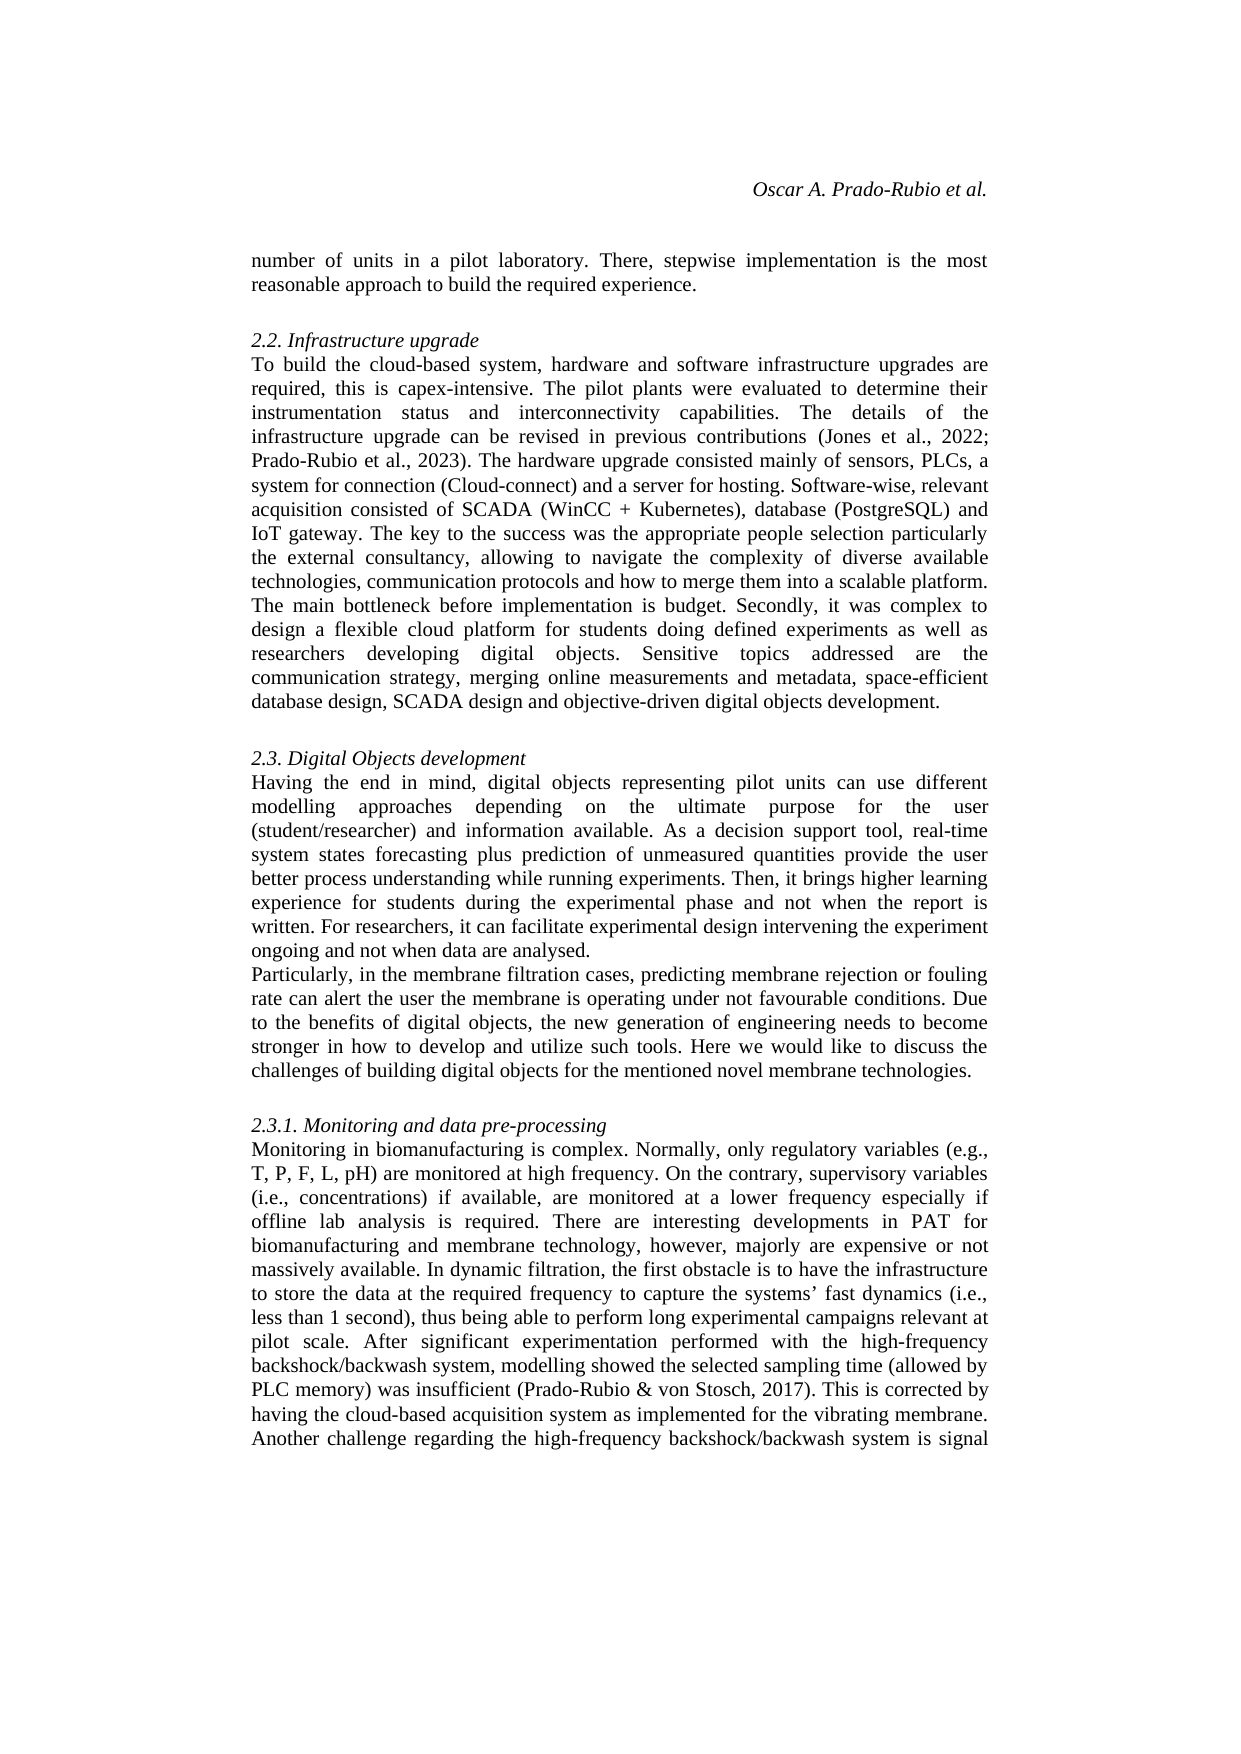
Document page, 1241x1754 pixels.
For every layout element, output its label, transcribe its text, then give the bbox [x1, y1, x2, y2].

text Particularly, in the membrane filtration cases, predicting membrane rejection or fouling rate can alert the user the membrane is operating under not favourable conditions. Due to the benefits of digital objects, the new generation of engineering needs to become stronger in how to develop and utilize such tools. Here we would like to discuss the challenges of building digital objects for the mentioned novel membrane technologies. [251, 962, 989, 1082]
text Having the end in mind, digital objects representing pilot units can use different modelling approaches depending on the ultimate purpose for the user (student/researcher) and information available. As a decision support tool, real-time system states forecasting plus prediction of unmeasured quantities provide the user better process understanding while running experiments. Then, it brings higher learning experience for students during the experimental phase and not when the report is written. For researchers, it can facilitate experimental design intervening the experiment ongoing and not when data are analysed. [251, 769, 989, 962]
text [251, 1137, 989, 1449]
text To build the cloud-based system, hardware and software infrastructure upgrades are required, this is capex-intensive. The pilot plants were evaluated to determine their instrumentation status and interconnectivity capabilities. The details of the infrastructure upgrade can be revised in previous contributions (Jones et al., 2022; Prado-Rubio et al., 2023). The hardware upgrade consisted mainly of sensors, PLCs, a system for connection (Cloud-connect) and a server for hosting. Software-wise, relevant acquisition consisted of SCADA (WinCC + Kubernetes), database (PostgreSQL) and IoT gateway. The key to the success was the appropriate people selection particularly the external consultancy, allowing to navigate the complexity of diverse available technologies, communication protocols and how to merge them into a scalable platform. The main bottleneck before implementation is budget. Secondly, it was complex to design a flexible cloud platform for students doing defined experiments as well as researchers developing digital objects. Sensitive topics addressed are the communication strategy, merging online measurements and metadata, space-efficient database design, SCADA design and objective-driven digital objects development. [251, 352, 989, 713]
text Monitoring and data pre-processing [251, 1113, 989, 1137]
text Digital Objects development [251, 746, 989, 769]
text Infrastructure upgrade [251, 328, 989, 352]
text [251, 248, 989, 296]
